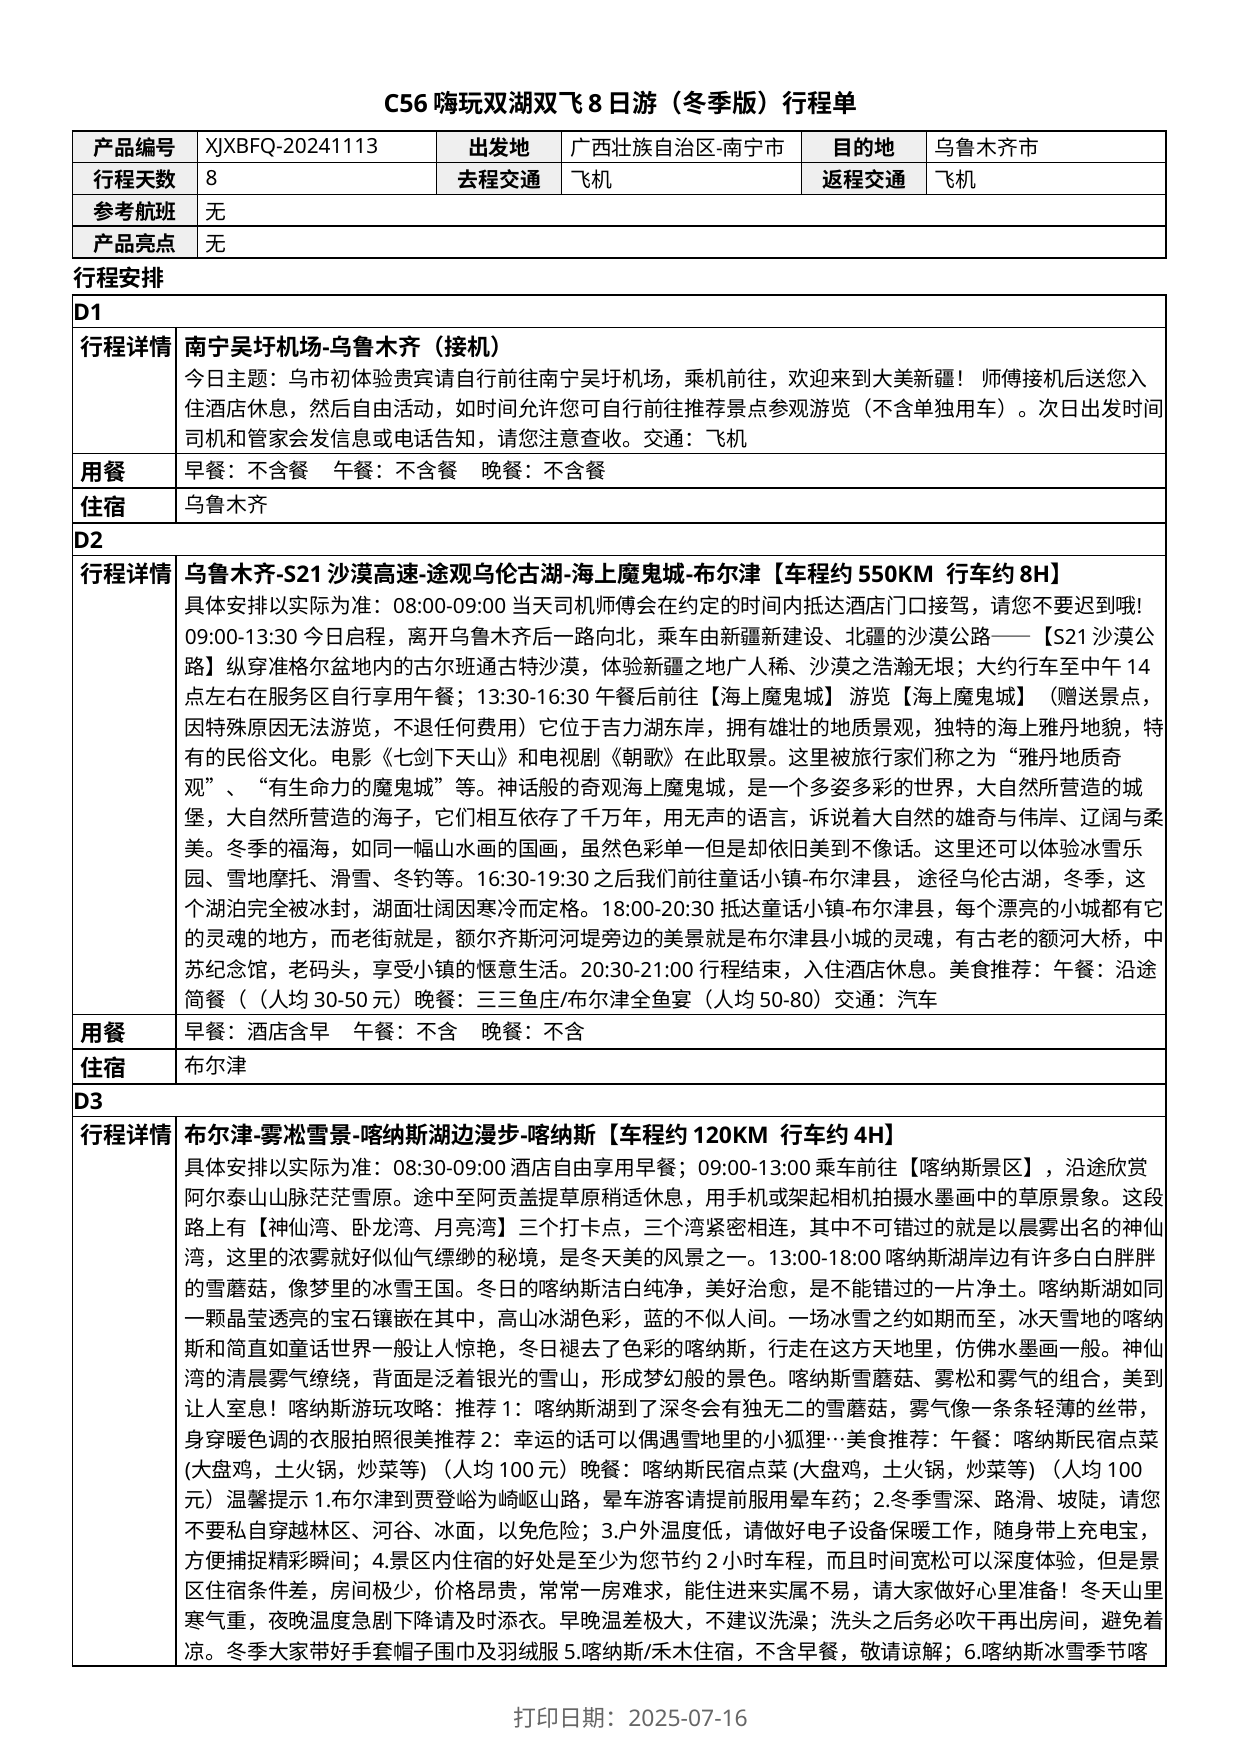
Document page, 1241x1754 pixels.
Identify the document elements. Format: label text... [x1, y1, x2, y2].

table_header 乌鲁木齐市 [927, 132, 1165, 162]
table_header 广西壮族自治区-南宁市 [562, 132, 801, 162]
table_cell 行程详情 [73, 556, 175, 1013]
table_cell 用餐 [73, 454, 175, 487]
table_header 产品编号 [73, 132, 197, 162]
table_cell 无 [198, 227, 1165, 257]
table_cell 去程交通 [437, 163, 561, 194]
text 行程安排 [73, 260, 1167, 293]
table_cell D2 [73, 524, 1165, 555]
table_cell 早餐：不含餐 午餐：不含餐 晚餐：不含餐 [177, 454, 1165, 487]
table_header XJXBFQ-20241113 [198, 132, 436, 162]
table_header 出发地 [437, 132, 561, 162]
table_cell 产品亮点 [73, 227, 197, 257]
table_cell 用餐 [73, 1015, 175, 1048]
table_cell 乌鲁木齐-S21沙漠高速-途观乌伦古湖-海上魔鬼城-布尔津【车程约550KM 行车约8H】 具体安排以实际为准： [177, 556, 1165, 1013]
table_cell 8 [198, 163, 436, 194]
table_header D1 [73, 296, 1165, 327]
table_cell 布尔津 [177, 1050, 1165, 1083]
table_cell 行程详情 [73, 328, 175, 452]
table_header 目的地 [802, 132, 926, 162]
table_cell 住宿 [73, 489, 175, 522]
table_cell 飞机 [927, 163, 1165, 194]
table_cell 早餐：酒店含早 午餐：不含 晚餐：不含 [177, 1015, 1165, 1048]
table_cell 行程详情 [73, 1117, 175, 1665]
table_cell D3 [73, 1085, 1165, 1116]
table_cell 无 [198, 195, 1165, 225]
table_cell 南宁吴圩机场-乌鲁木齐（接机） 今日主题：乌市初体验 [177, 328, 1165, 452]
table_cell 乌鲁木齐 [177, 489, 1165, 522]
text C56嗨玩双湖双飞8日游（冬季版）行程单 [73, 83, 1167, 119]
table_cell 返程交通 [802, 163, 926, 194]
table_cell 飞机 [562, 163, 801, 194]
table_cell 行程天数 [73, 163, 197, 194]
table_cell 参考航班 [73, 195, 197, 225]
table_cell 住宿 [73, 1050, 175, 1083]
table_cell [177, 1117, 1165, 1665]
